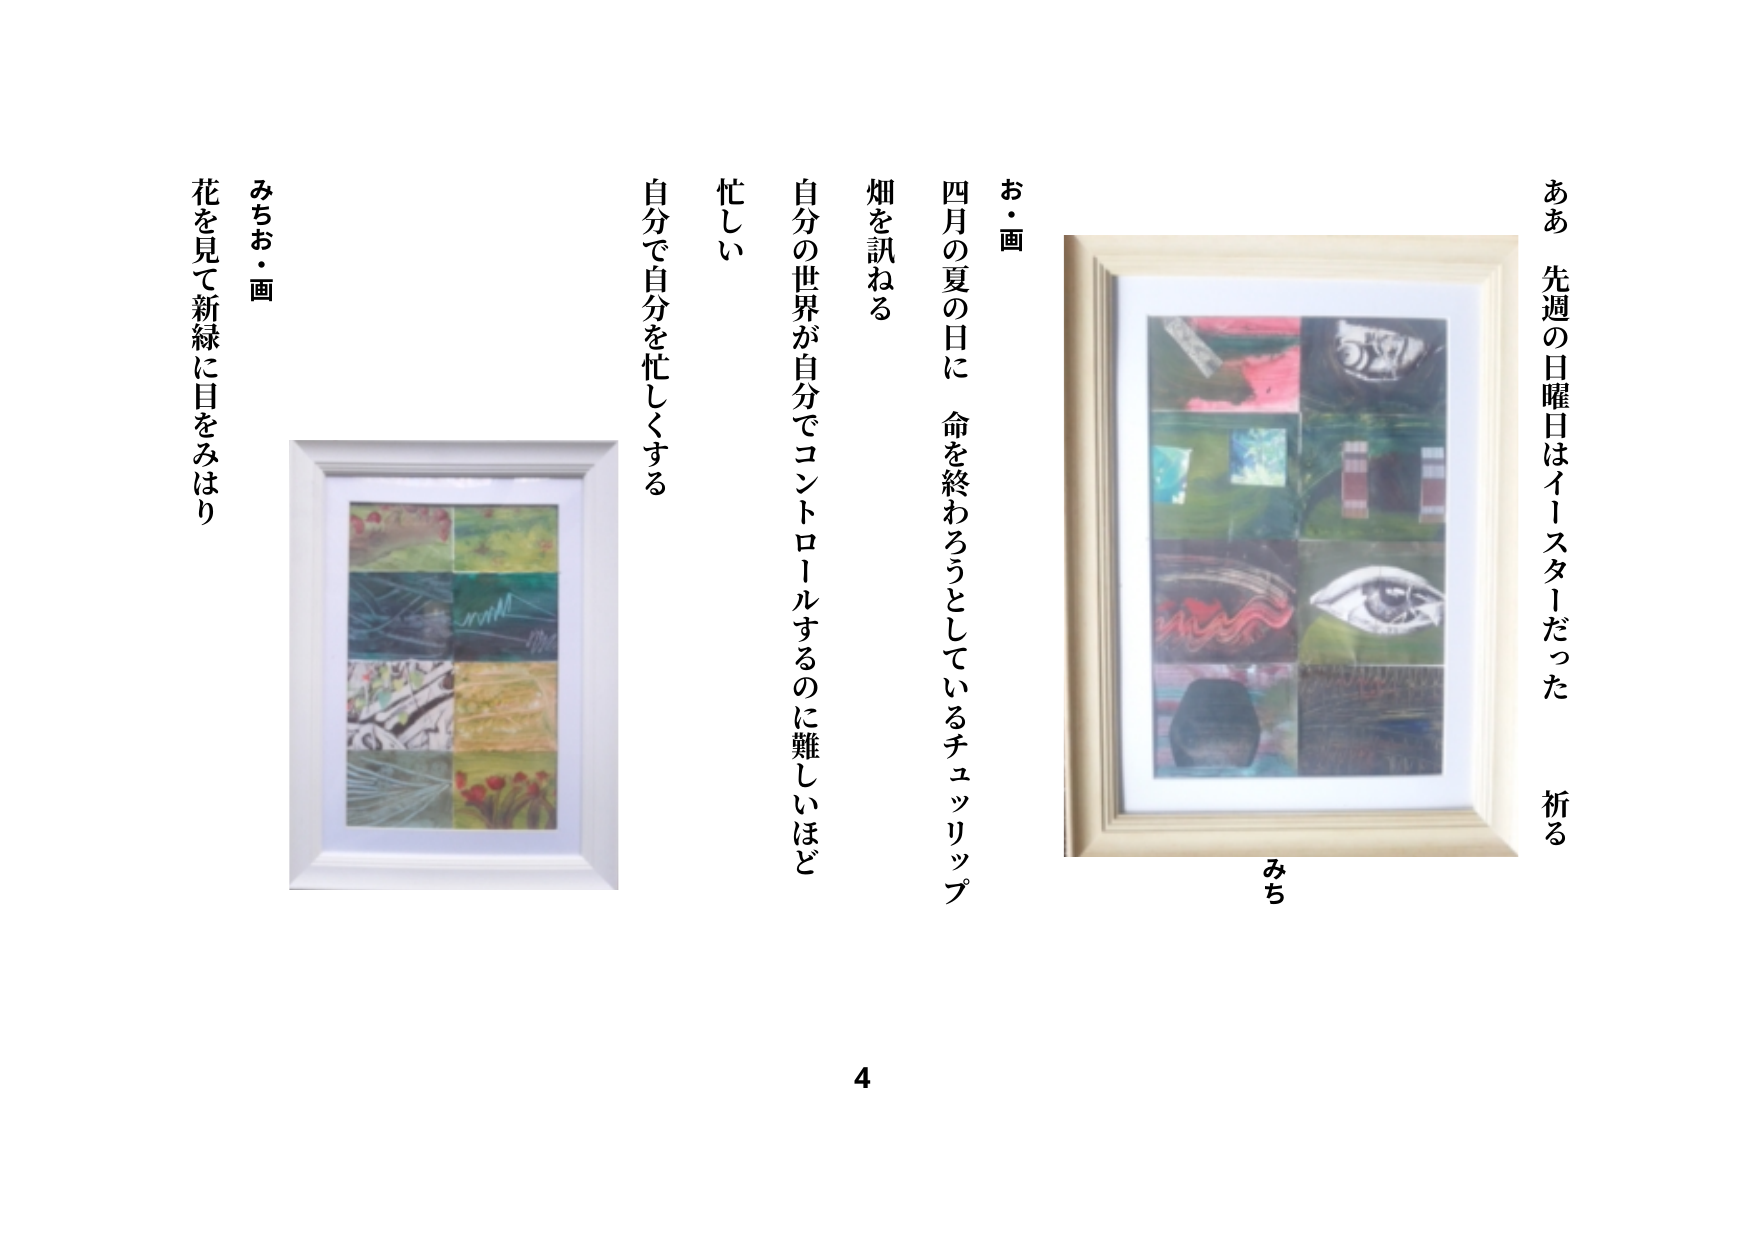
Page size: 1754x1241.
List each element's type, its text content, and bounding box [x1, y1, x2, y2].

text 四月の夏の日に 命を終わろうとしているチュッリップ畑を訊ねる [843, 177, 993, 908]
text 花を見て新緑に目をみはり [168, 177, 243, 908]
text 忙しい [693, 177, 768, 908]
text 自分の世界が自分でコントロールするのに難しいほど [768, 177, 843, 908]
text ああ 先週の日曜日はイースターだった 祈る [1518, 177, 1593, 908]
picture [1063, 235, 1519, 857]
picture [289, 440, 619, 890]
text 自分で自分を忙しくする [618, 177, 693, 908]
